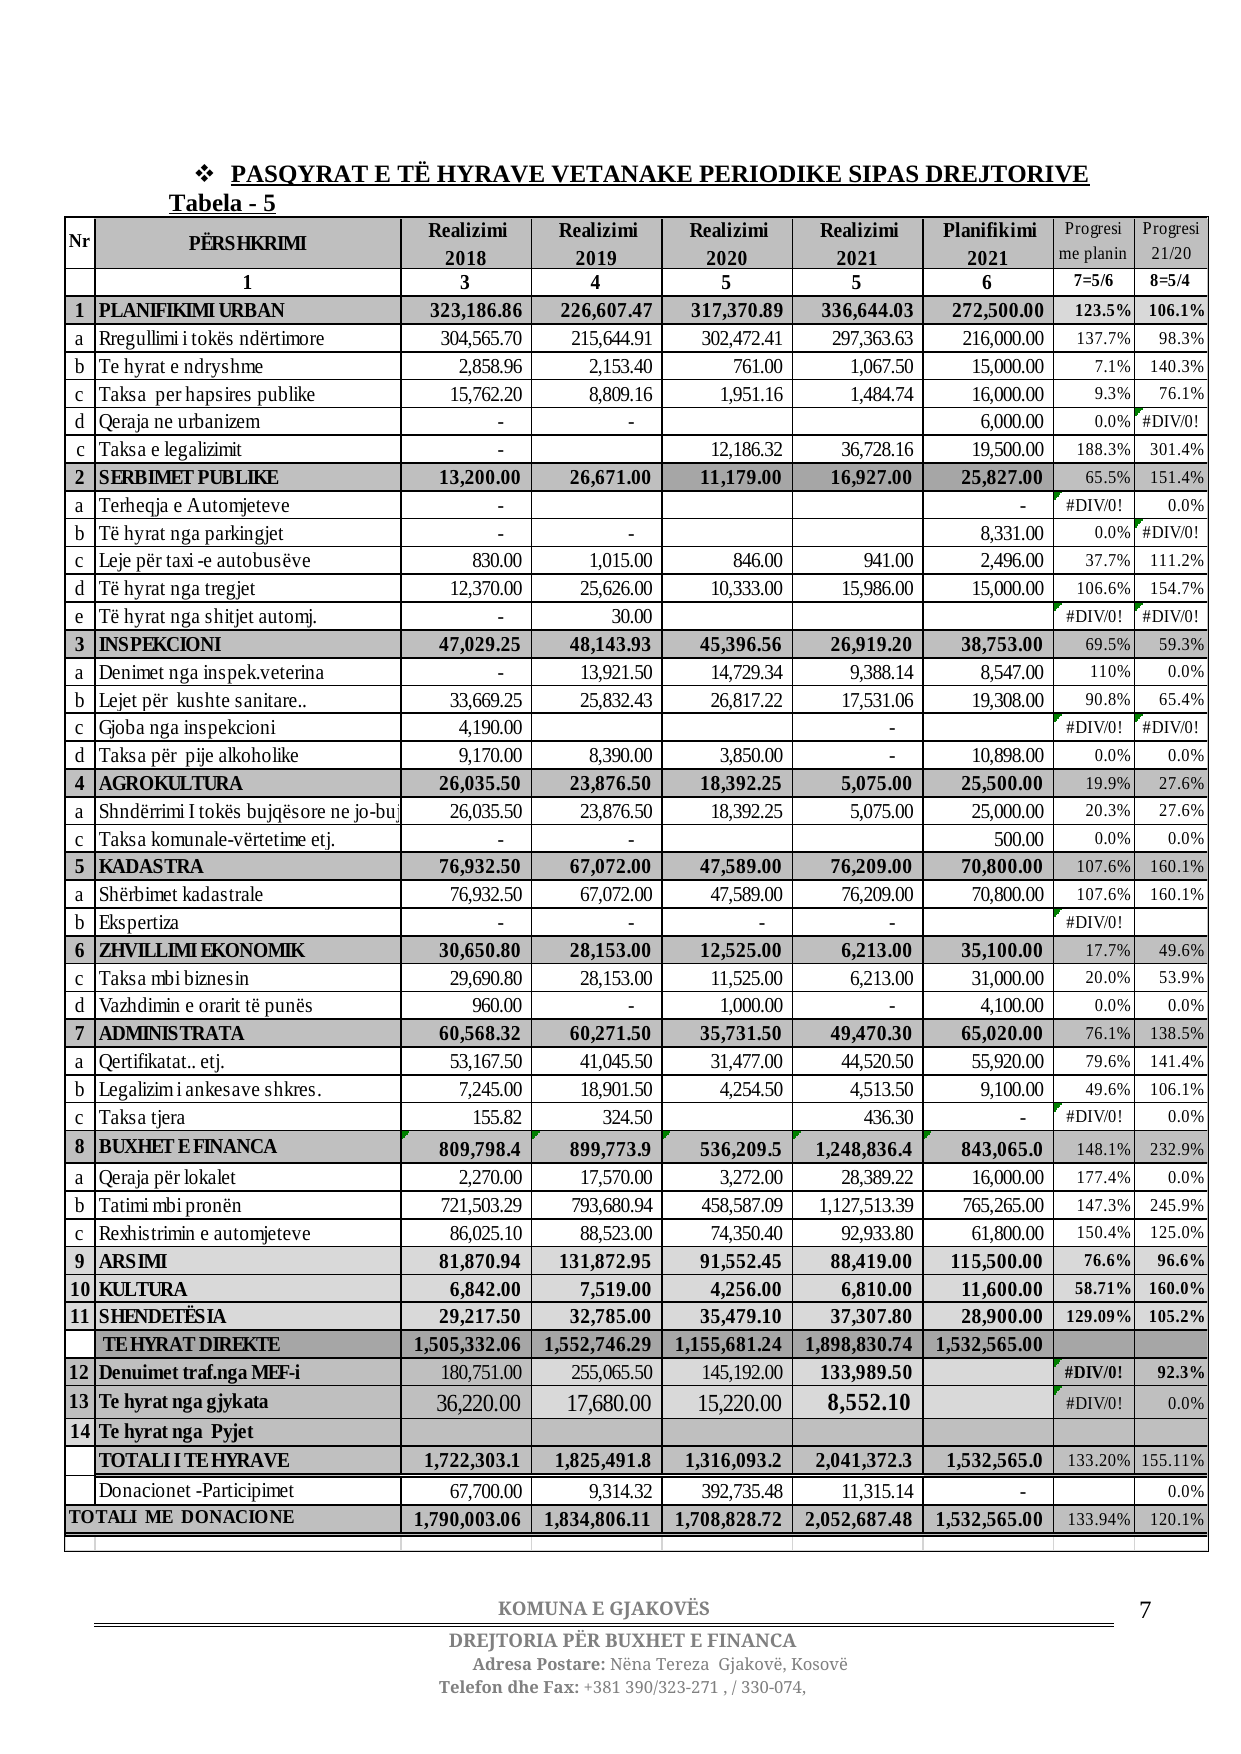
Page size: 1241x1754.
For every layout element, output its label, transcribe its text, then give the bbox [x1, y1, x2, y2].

text Tabela - 5 [169, 188, 1151, 216]
subtitle PASQYRAT E TË HYRAVE VETANAKE PERIODIKE SIPAS DREJTORIVE [131, 159, 1151, 188]
